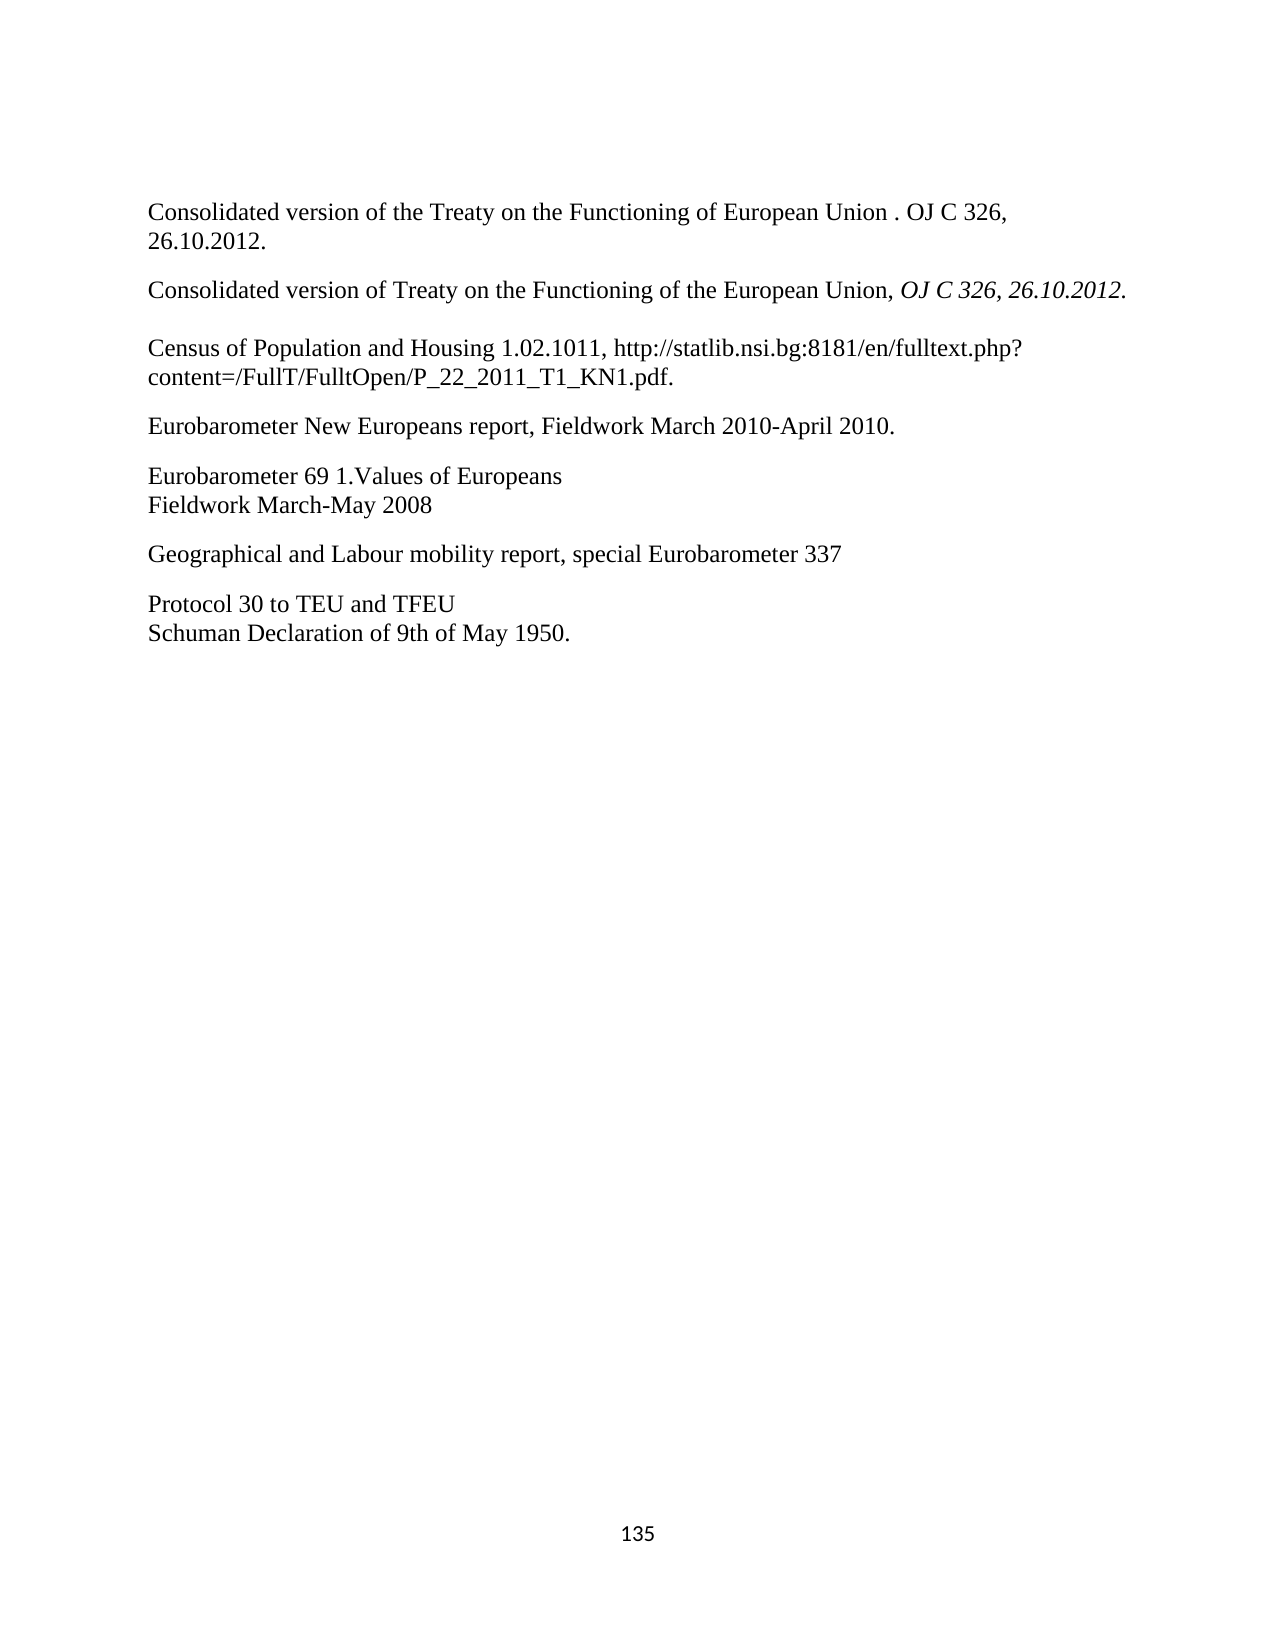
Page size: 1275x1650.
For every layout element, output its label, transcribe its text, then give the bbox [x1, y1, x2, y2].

text Geographical and Labour mobility report, special Eurobarometer 337 [148, 539, 1127, 568]
text Protocol 30 to TEU and TFEU [148, 589, 1127, 618]
text Schuman Declaration of 9th of May 1950. [148, 618, 1127, 646]
text Fieldwork March-May 2008 [148, 490, 1127, 518]
text Consolidated version of the Treaty on the Functioning of European Union . OJ C 326, 26.10.2012. [148, 197, 1127, 255]
text Eurobarometer 69 1.Values of Europeans [148, 461, 1127, 490]
text Consolidated version of Treaty on the Functioning of the European Union, OJ C 326, 26.10.2012. [148, 276, 1127, 304]
text Census of Population and Housing 1.02.1011, http://statlib.nsi.bg:8181/en/fulltext.php?content=/FullT/FulltOpen/P_22_2011_T1_KN1.pdf. [148, 333, 1127, 391]
text Eurobarometer New Europeans report, Fieldwork March 2010-April 2010. [148, 411, 1127, 440]
